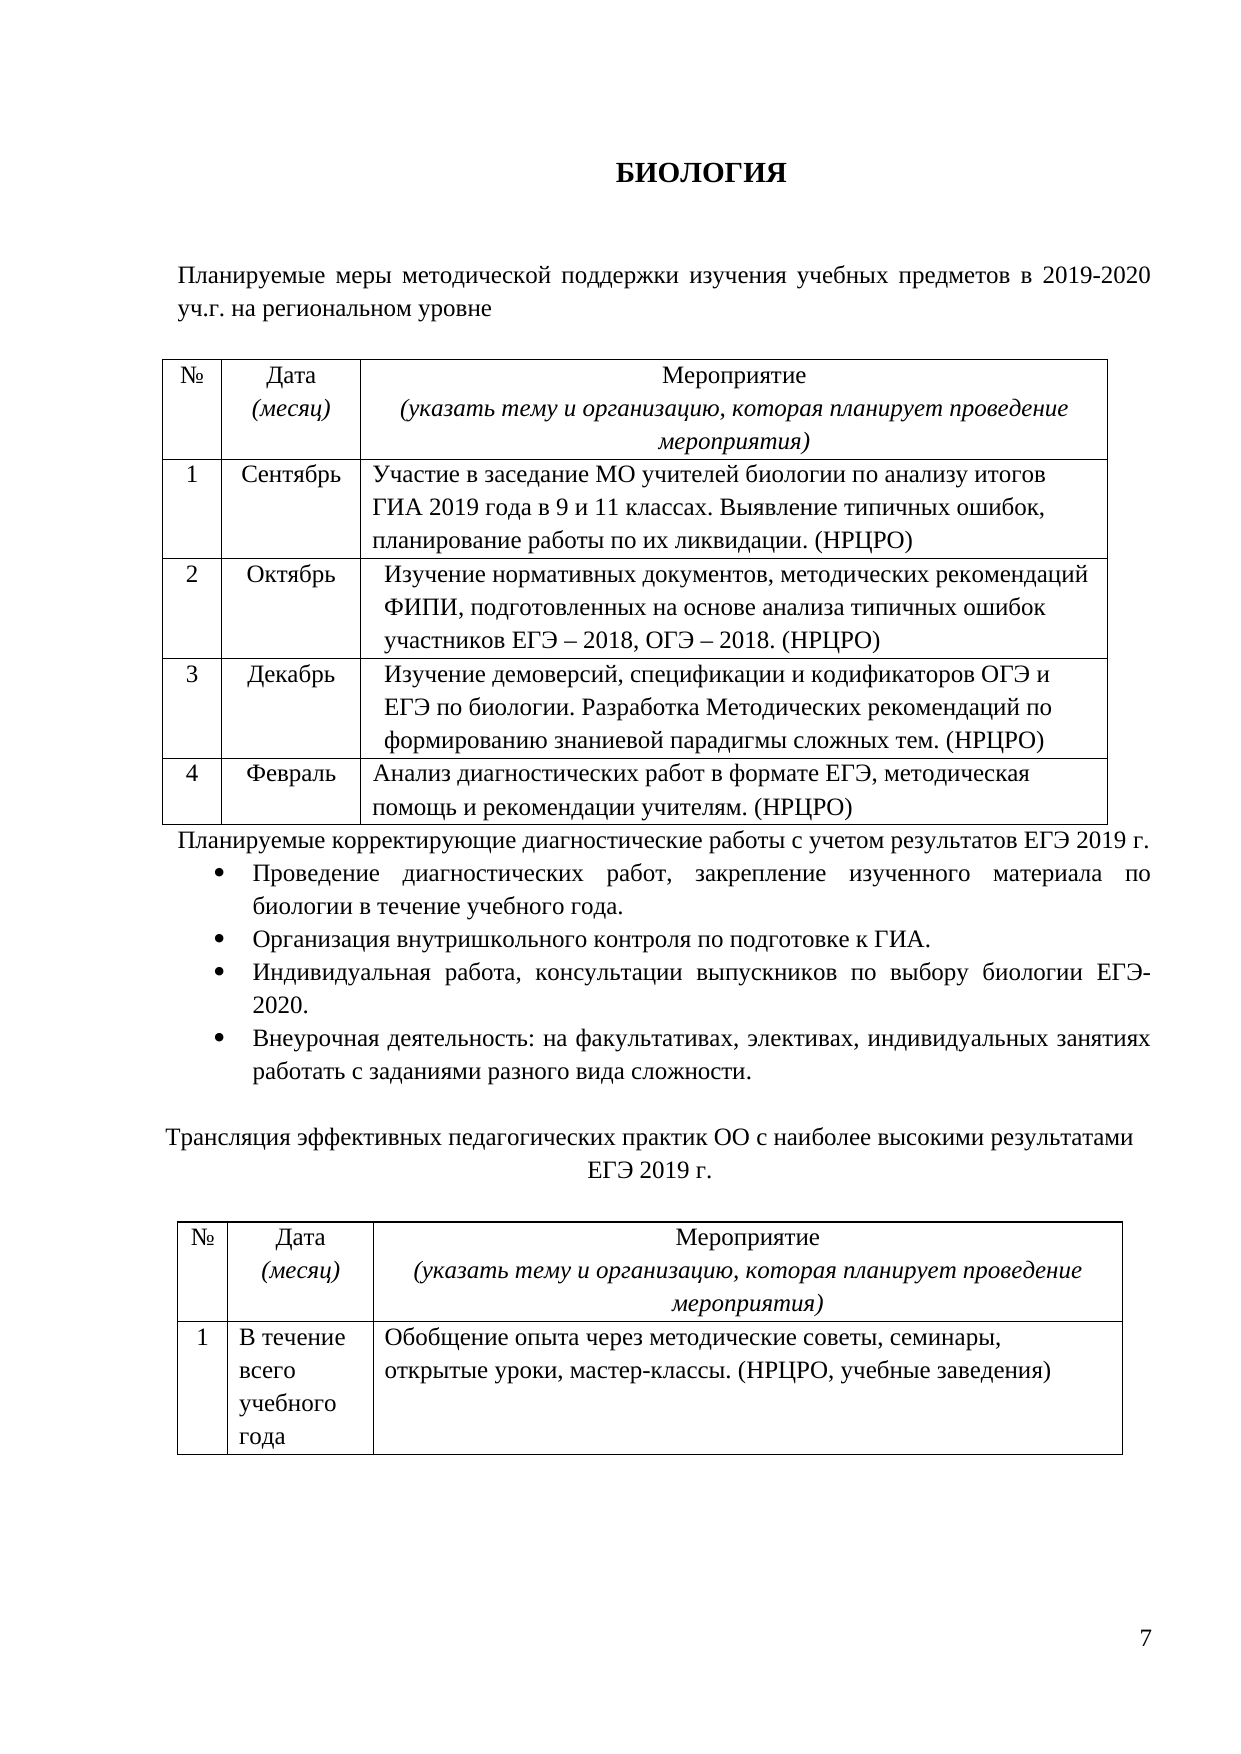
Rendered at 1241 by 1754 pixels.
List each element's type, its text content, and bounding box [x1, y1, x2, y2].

table_cell Анализ диагностических работ в формате ЕГЭ, методическая помощь и рекомендации учителям. (НРЦРО) [361, 759, 1107, 824]
table_cell Обобщение опыта через методические советы, семинары, открытые уроки, мастер-классы. (НРЦРО, учебные заведения) [374, 1322, 1122, 1454]
list Организация внутришкольного контроля по подготовке к ГИА. [215, 924, 1152, 953]
table_cell 1 [178, 1322, 227, 1454]
table_header Мероприятие (указать тему и организацию, которая планирует проведение мероприятия) [361, 360, 1107, 458]
table_header Дата (месяц) [228, 1223, 373, 1321]
table_cell 1 [163, 460, 221, 558]
table_cell Изучение нормативных документов, методических рекомендаций ФИПИ, подготовленных на основе анализа типичных ошибок участников ЕГЭ – 2018, ОГЭ – 2018. (НРЦРО) [361, 559, 1107, 658]
table_header Мероприятие (указать тему и организацию, которая планирует проведение мероприятия) [374, 1223, 1122, 1321]
table_cell Изучение демоверсий, спецификации и кодификаторов ОГЭ и ЕГЭ по биологии. Разработка Методических рекомендаций по формированию знаниевой парадигмы сложных тем. (НРЦРО) [361, 659, 1107, 757]
table_cell В течение всего учебного года [228, 1322, 373, 1454]
table_header Дата (месяц) [222, 360, 360, 458]
table_header № [178, 1223, 227, 1321]
table_cell Участие в заседание МО учителей биологии по анализу итогов ГИА 2019 года в 9 и 11 классах. Выявление типичных ошибок, планирование работы по их ликвидации. (НРЦРО) [361, 460, 1107, 558]
table_cell 4 [163, 759, 221, 824]
list Индивидуальная работа, консультации выпускников по выбору биологии ЕГЭ-2020. [215, 957, 1152, 1019]
list Трансляция эффективных педагогических практик ОО с наиболее высокими результатами ЕГЭ 2019 г. [148, 1122, 1152, 1184]
table_cell Февраль [222, 759, 360, 824]
table_cell Декабрь [222, 659, 360, 757]
list Внеурочная деятельность: на факультативах, элективах, индивидуальных занятиях работать с заданиями разного вида сложности. [215, 1023, 1152, 1085]
table_header № [163, 360, 221, 458]
text БИОЛОГИЯ [177, 156, 1152, 189]
table_cell Октябрь [222, 559, 360, 658]
table_cell 2 [163, 559, 221, 658]
list Планируемые корректирующие диагностические работы с учетом результатов ЕГЭ 2019 г. [177, 825, 1152, 854]
table_cell Сентябрь [222, 460, 360, 558]
table_cell 3 [163, 659, 221, 757]
list Проведение диагностических работ, закрепление изученного материала по биологии в течение учебного года. [215, 858, 1152, 920]
list Планируемые меры методической поддержки изучения учебных предметов в 2019-2020 уч.г. на региональном уровне [177, 260, 1152, 321]
